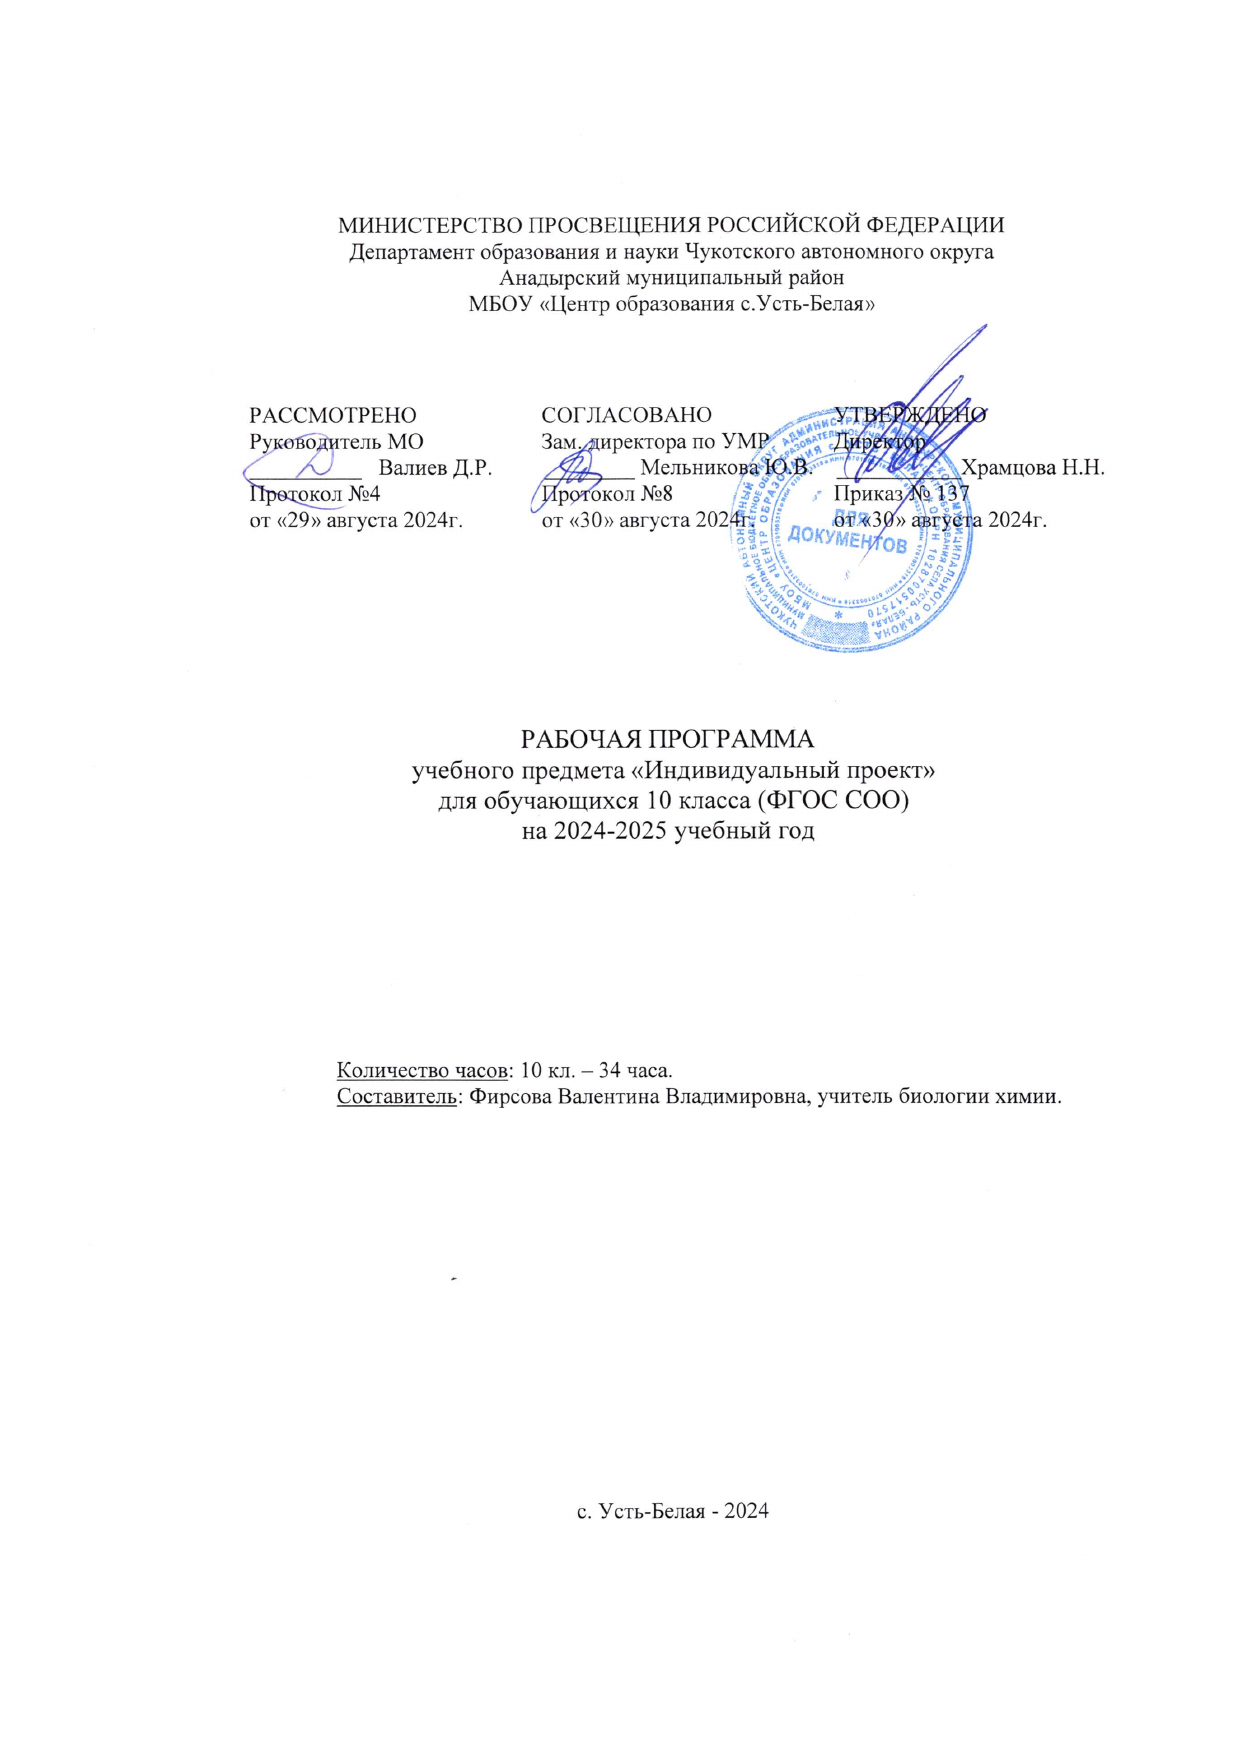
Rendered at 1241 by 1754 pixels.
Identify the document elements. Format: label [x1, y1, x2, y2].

picture [73, 112, 1196, 1698]
